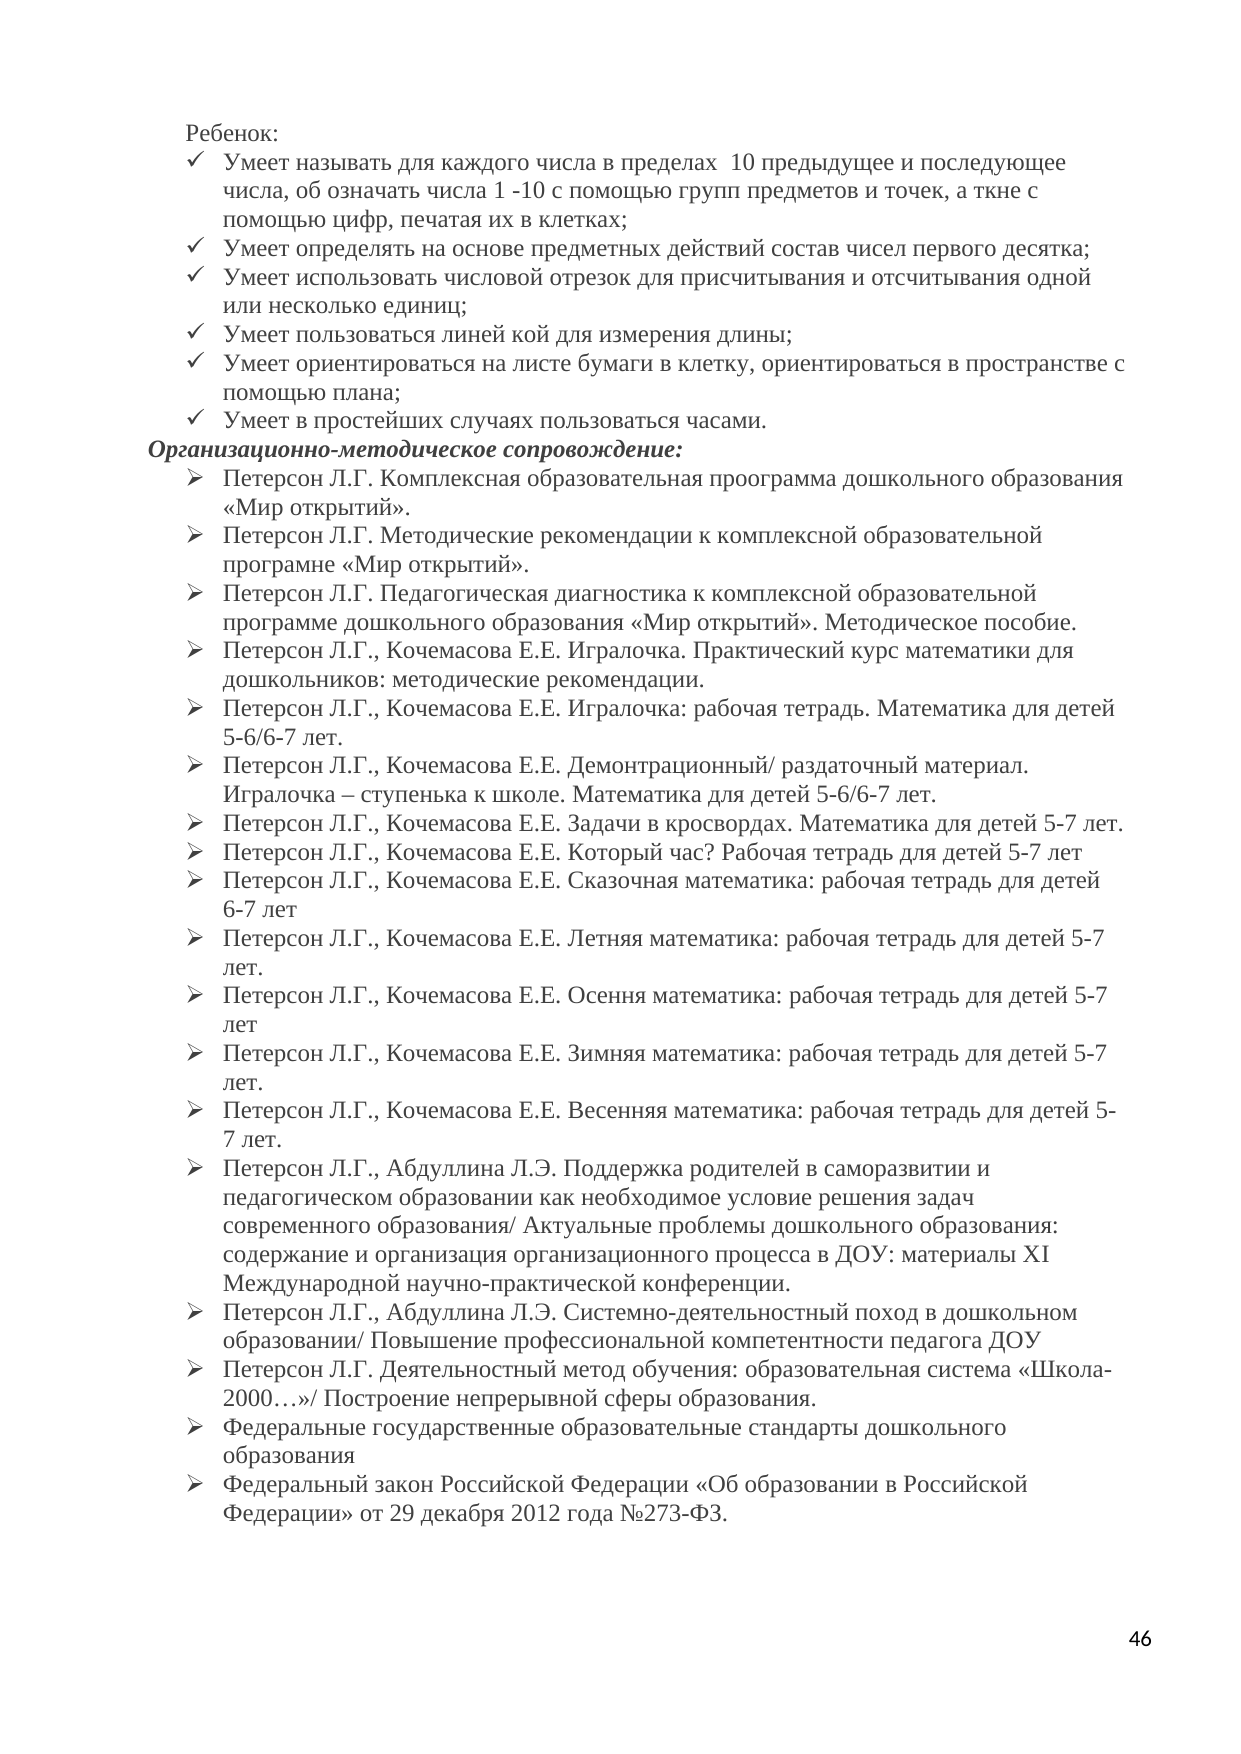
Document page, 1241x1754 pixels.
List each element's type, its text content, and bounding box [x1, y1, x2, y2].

list Петерсон Л.Г., Кочемасова Е.Е. Зимняя математика: рабочая тетрадь для детей 5-7 лет. [185, 1038, 1126, 1096]
list Петерсон Л.Г. Педагогическая диагностика к комплексной образовательной программе дошкольного образования «Мир открытий». Методическое пособие. [185, 578, 1126, 636]
list Петерсон Л.Г., Кочемасова Е.Е. Осення математика: рабочая тетрадь для детей 5-7 лет [185, 981, 1126, 1038]
list Умеет ориентироваться на листе бумаги в клетку, ориентироваться в пространстве с помощью плана; [185, 348, 1126, 406]
list Умеет определять на основе предметных действий состав чисел первого десятка; [185, 233, 1126, 262]
list Умеет пользоваться линей кой для измерения длины; [185, 319, 1126, 348]
list Петерсон Л.Г., Абдуллина Л.Э. Поддержка родителей в саморазвитии и педагогическом образовании как необходимое условие решения задач современного образования/ Актуальные проблемы дошкольного образования: содержание и организация организационного процесса в ДОУ: материалы ХI Международной научно-практической конференции. [185, 1153, 1126, 1297]
list Федеральные государственные образовательные стандарты дошкольного образования [185, 1412, 1126, 1469]
list Умеет использовать числовой отрезок для присчитывания и отсчитывания одной или несколько единиц; [185, 262, 1126, 319]
text Ребенок: [185, 118, 1126, 147]
list Петерсон Л.Г., Кочемасова Е.Е. Сказочная математика: рабочая тетрадь для детей 6-7 лет [185, 866, 1126, 923]
list Умеет в простейших случаях пользоваться часами. [185, 406, 1126, 434]
list Умеет называть для каждого числа в пределах 10 предыдущее и последующее числа, об означать числа 1 -10 с помощью групп предметов и точек, а ткне с помощью цифр, печатая их в клетках; [185, 147, 1126, 233]
list Петерсон Л.Г., Кочемасова Е.Е. Игралочка: рабочая тетрадь. Математика для детей 5-6/6-7 лет. [185, 693, 1126, 751]
list Петерсон Л.Г., Кочемасова Е.Е. Летняя математика: рабочая тетрадь для детей 5-7 лет. [185, 923, 1126, 981]
list Петерсон Л.Г., Кочемасова Е.Е. Весенняя математика: рабочая тетрадь для детей 5-7 лет. [185, 1096, 1126, 1153]
list Федеральный закон Российской Федерации «Об образовании в Российской Федерации» от 29 декабря 2012 года №273-ФЗ. [185, 1469, 1126, 1527]
list Петерсон Л.Г., Абдуллина Л.Э. Системно-деятельностный поход в дошкольном образовании/ Повышение профессиональной компетентности педагога ДОУ [185, 1297, 1126, 1354]
list Петерсон Л.Г., Кочемасова Е.Е. Демонтрационный/ раздаточный материал. Игралочка – ступенька к школе. Математика для детей 5-6/6-7 лет. [185, 751, 1126, 808]
list Петерсон Л.Г., Кочемасова Е.Е. Задачи в кросвордах. Математика для детей 5-7 лет. [185, 808, 1126, 837]
list Петерсон Л.Г., Кочемасова Е.Е. Игралочка. Практический курс математики для дошкольников: методические рекомендации. [185, 636, 1126, 693]
list Петерсон Л.Г. Комплексная образовательная проограмма дошкольного образования «Мир открытий». [185, 463, 1126, 521]
text Организационно-методическое сопровождение: [148, 434, 1126, 463]
list Петерсон Л.Г. Методические рекомендации к комплексной образовательной програмне «Мир открытий». [185, 521, 1126, 578]
list Петерсон Л.Г. Деятельностный метод обучения: образовательная система «Школа-2000…»/ Построение непрерывной сферы образования. [185, 1354, 1126, 1412]
list Петерсон Л.Г., Кочемасова Е.Е. Который час? Рабочая тетрадь для детей 5-7 лет [185, 837, 1126, 866]
